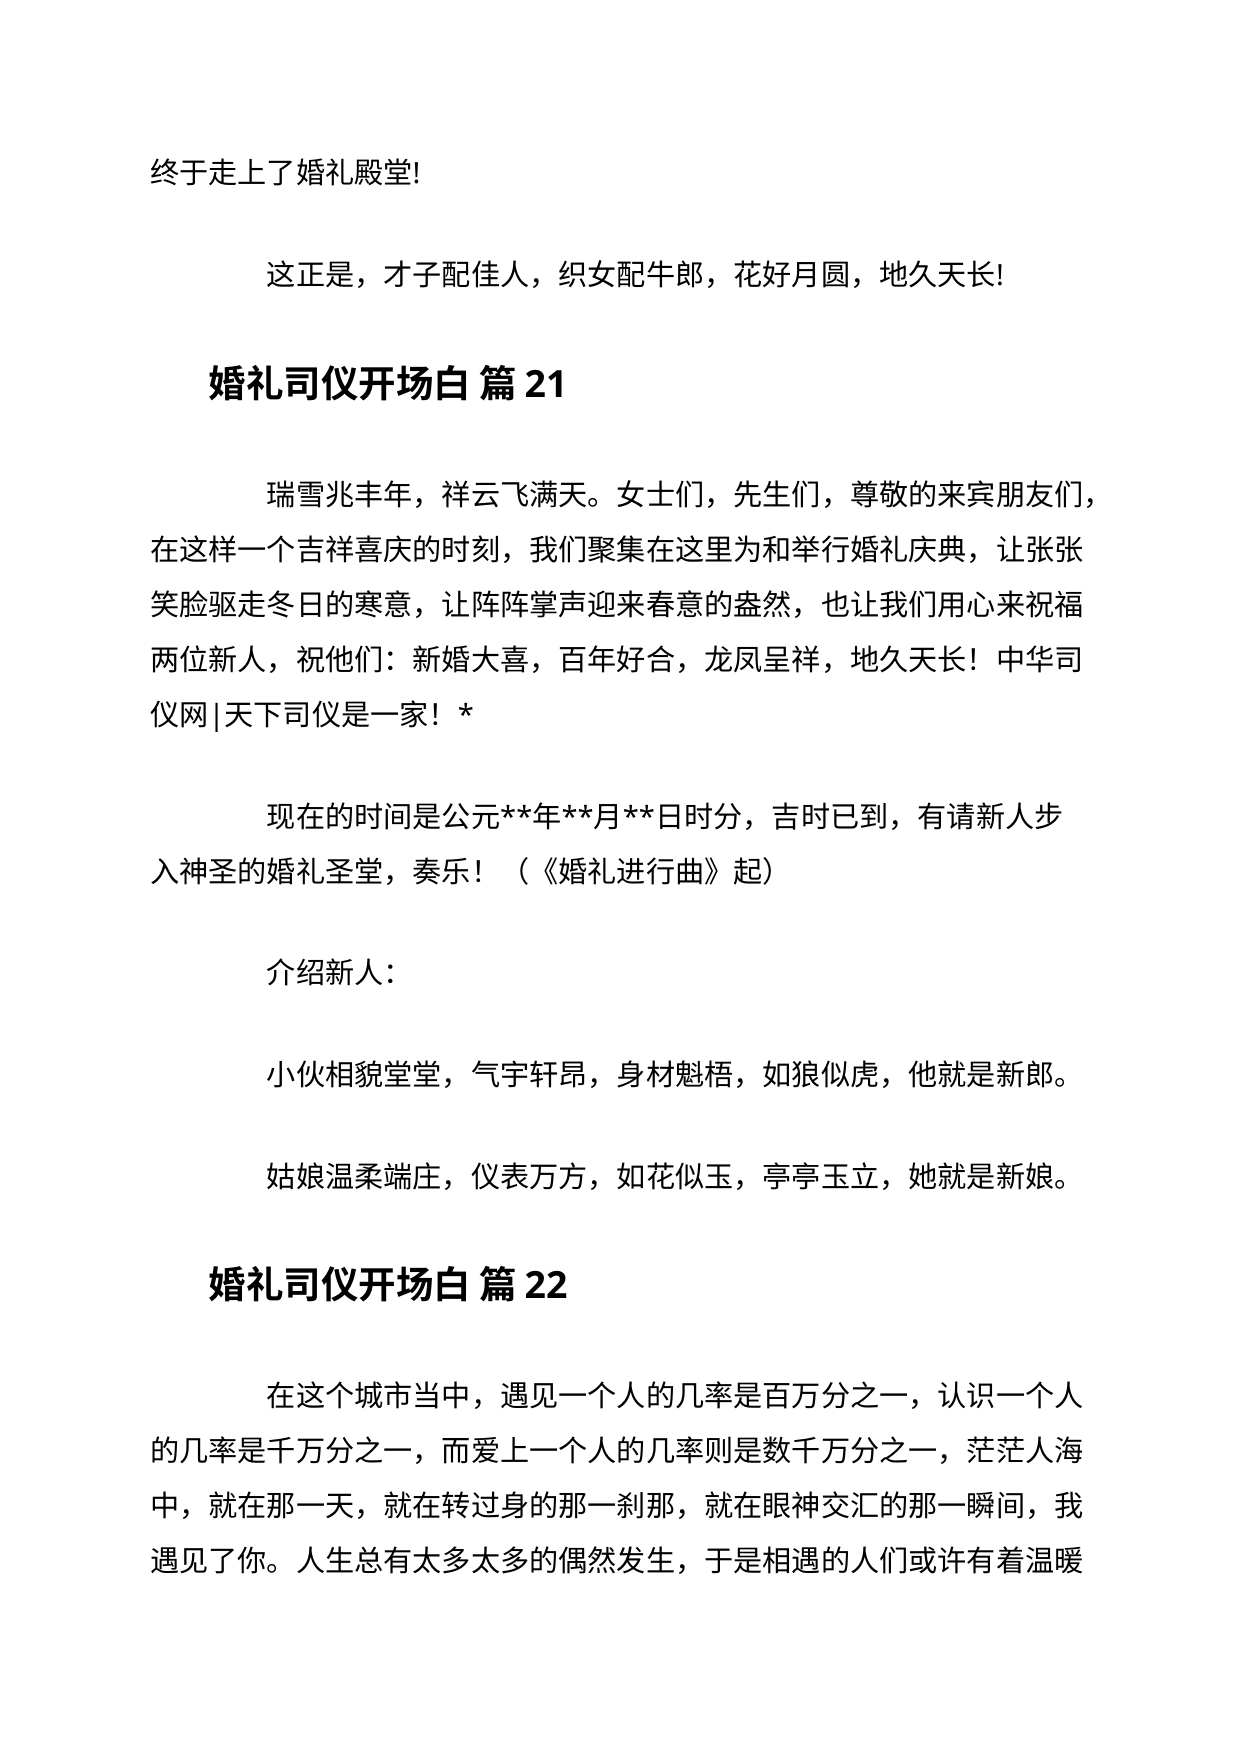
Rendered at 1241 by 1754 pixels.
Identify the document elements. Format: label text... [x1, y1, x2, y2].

text 现在的时间是公元**年**月**日时分，吉时已到，有请新人步入神圣的婚礼圣堂，奏乐！（《婚礼进行曲》起） [150, 793, 1090, 890]
text 婚礼司仪开场白 篇21 [150, 354, 1090, 408]
text 介绍新人： [150, 950, 1090, 992]
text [150, 150, 1090, 192]
text 小伙相貌堂堂，气宇轩昂，身材魁梧，如狼似虎，他就是新郎。 [150, 1052, 1090, 1094]
text 姑娘温柔端庄，仪表万方，如花似玉，亭亭玉立，她就是新娘。 [150, 1153, 1090, 1196]
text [150, 1373, 1090, 1580]
text 婚礼司仪开场白 篇22 [150, 1255, 1090, 1310]
text 瑞雪兆丰年，祥云飞满天。女士们，先生们，尊敬的来宾朋友们，在这样一个吉祥喜庆的时刻，我们聚集在这里为和举行婚礼庆典，让张张笑脸驱走冬日的寒意，让阵阵掌声迎来春意的盎然，也让我们用心来祝福两位新人，祝他们：新婚大喜，百年好合，龙凤呈祥，地久天长！中华司仪网|天下司仪是一家！* [150, 472, 1090, 733]
text 这正是，才子配佳人，织女配牛郎，花好月圆，地久天长! [150, 252, 1090, 294]
